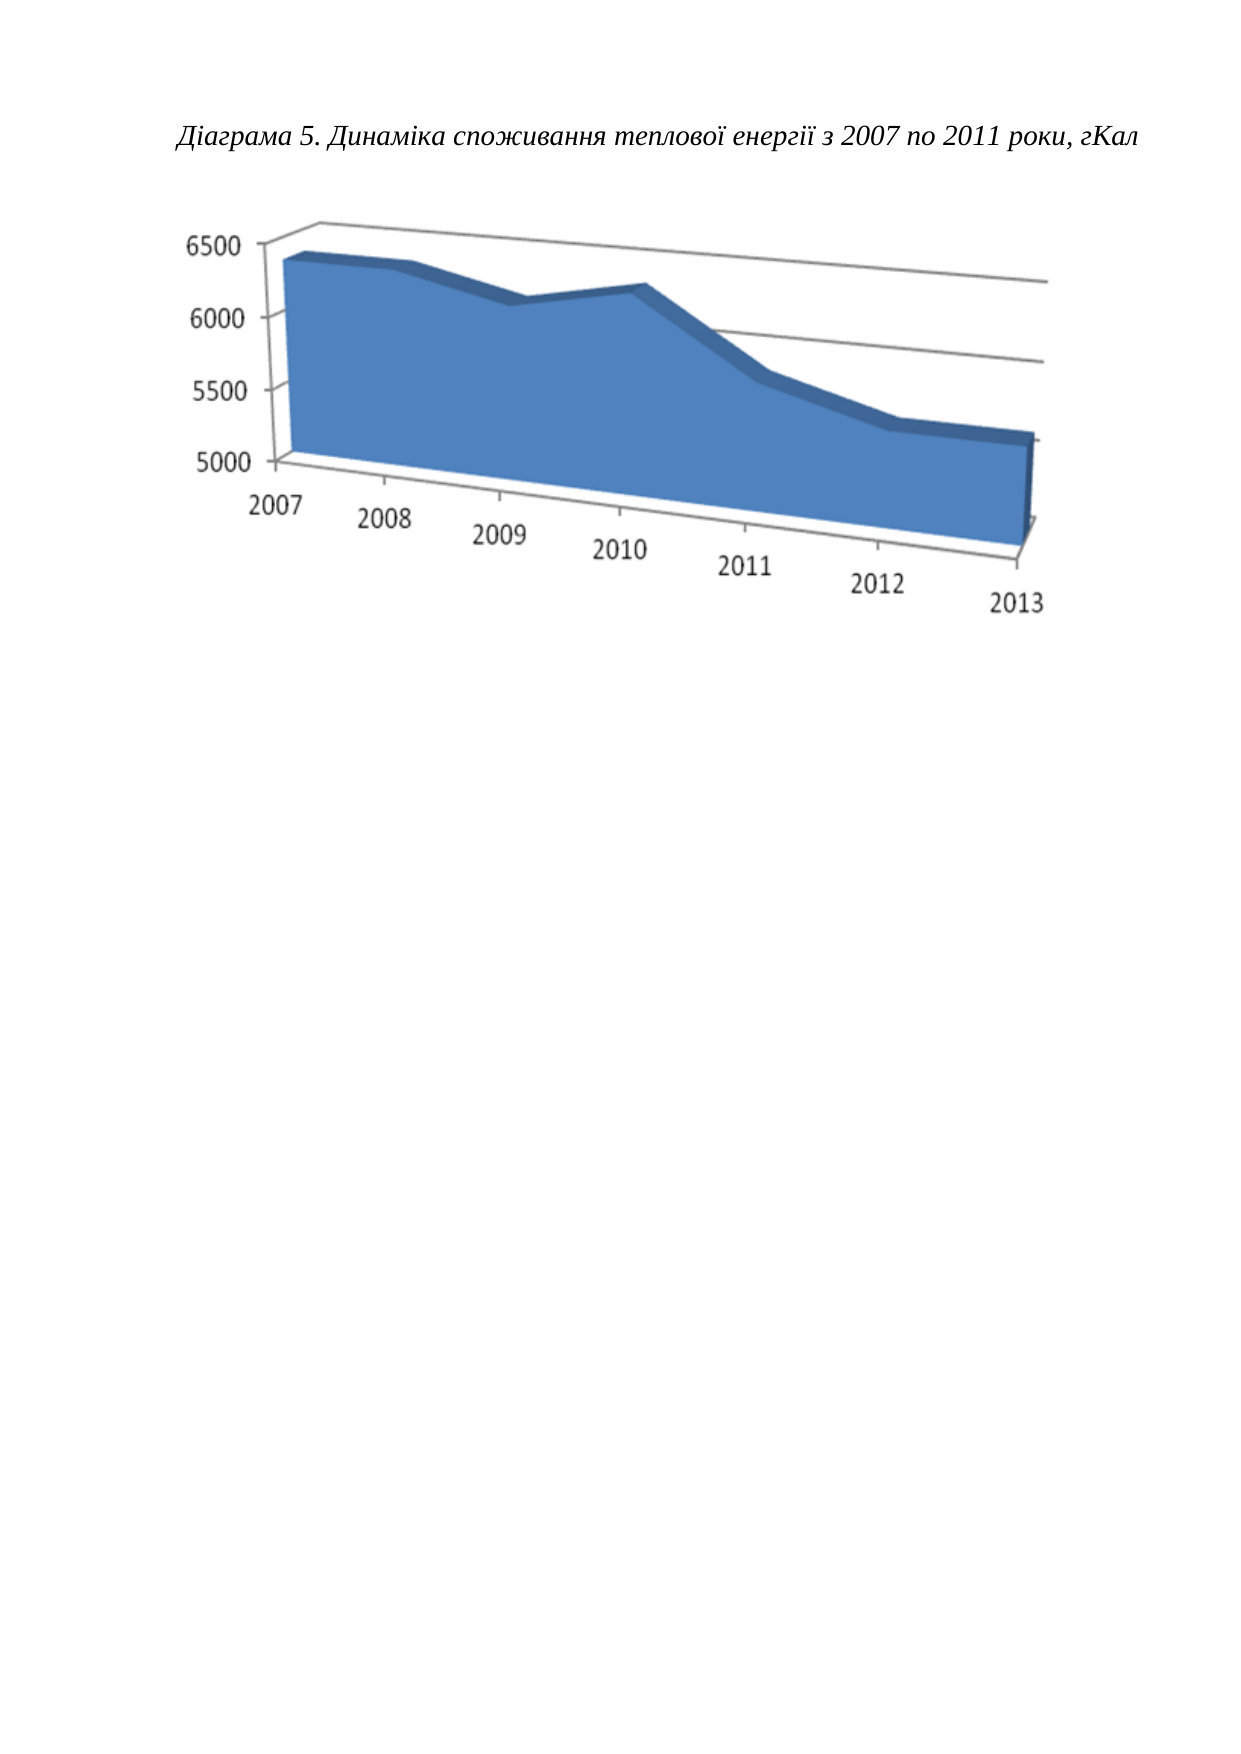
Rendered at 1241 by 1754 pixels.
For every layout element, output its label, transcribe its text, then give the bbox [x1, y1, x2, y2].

text Діаграма 5. Динаміка споживання теплової енергії з 2007 по 2011 роки, гКал [177, 118, 1152, 152]
picture [177, 193, 1089, 656]
